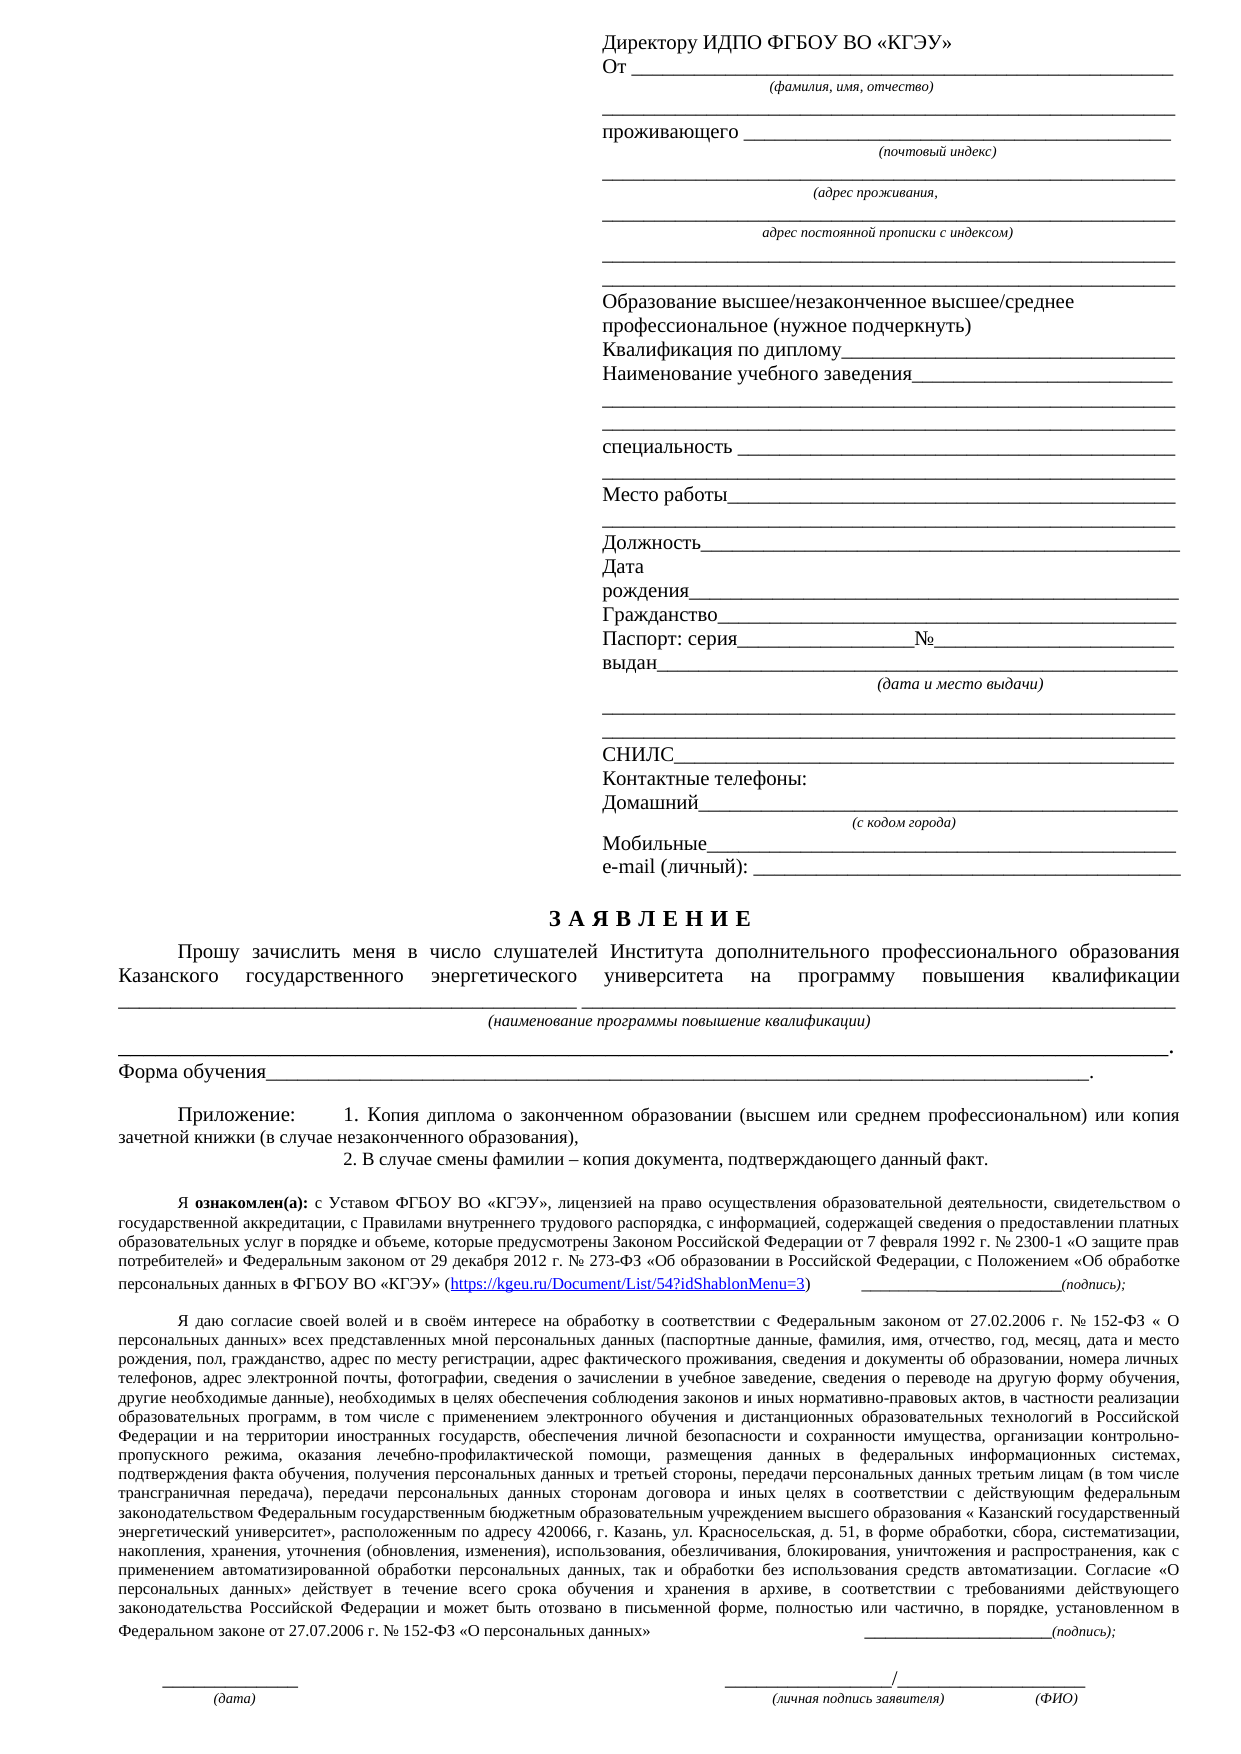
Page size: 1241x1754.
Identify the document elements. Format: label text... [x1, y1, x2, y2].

text Прошу зачислить меня в число слушателей Института дополнительного профессионального образования Казанского государственного энергетического университета на программу повышения квалификации ____________________________________________ _________________________________________________________ [118, 939, 1181, 1011]
subtitle ЗАЯВЛЕНИЕ [118, 905, 1181, 931]
text Форма обучения_______________________________________________________________________________. [118, 1059, 1181, 1083]
text (дата) (личная подпись заявителя) (ФИО) [118, 1689, 1181, 1706]
text Приложение: 1. Копия диплома о законченном образовании (высшем или среднем профессиональном) или копия зачетной книжки (в случае незаконченного образования), [118, 1102, 1181, 1148]
text 2. В случае смены фамилии – копия документа, подтверждающего данный факт. [306, 1148, 1181, 1169]
text Я ознакомлен(а): с Уставом ФГБОУ ВО «КГЭУ», лицензией на право осуществления образовательной деятельности, свидетельством о государственной аккредитации, с Правилами внутреннего трудового распорядка, с информацией, содержащей сведения о предоставлении платных образовательных услуг в порядке и объеме, которые предусмотрены Законом Российской Федерации от 7 февраля 1992 г. № 2300-1 «О защите прав потребителей» и Федеральным законом от 29 декабря 2012 г. № 273-ФЗ «Об образовании в Российской Федерации, с Положением «Об обработке персональных данных в ФГБОУ ВО «КГЭУ» (https://kgeu.ru/Document/List/54?idShablonMenu=3) ____________________(подпись); [118, 1193, 1181, 1294]
text _____________ ________________/__________________ [118, 1666, 1181, 1689]
text ____________________________________________________________________________________. [118, 1030, 1181, 1059]
table_header Директору ИДПО ФГБОУ ВО «КГЭУ» От ____________________________________________________ (фамилия, имя, отчество) _______________________________________________________ проживающего _________________________________________ (почтовый индекс) _______________________________________________________ (адрес проживания, _______________________________________________________ адрес постоянной прописки с индексом) _______________________________________________________ _______________________________________________________ Образование высшее/незаконченное высшее/среднее профессиональное (нужное подчеркнуть) Квалификация по диплому________________________________ Наименование учебного заведения_________________________ _______________________________________________________ _______________________________________________________ специальность __________________________________________ _______________________________________________________ Место работы___________________________________________ _______________________________________________________ Должность______________________________________________ Дата рождения_______________________________________________ Гражданство____________________________________________ Паспорт: серия_________________№_______________________ выдан__________________________________________________ (дата и место выдачи) _______________________________________________________ _______________________________________________________ СНИЛС________________________________________________ Контактные телефоны: Домашний______________________________________________ (с кодом города) Мобильные_____________________________________________ e-mail (личный): _________________________________________ [591, 30, 1193, 903]
text Я даю согласие своей волей и в своём интересе на обработку в соответствии с Федеральным законом от 27.02.2006 г. № 152-ФЗ « О персональных данных» всех представленных мной персональных данных (паспортные данные, фамилия, имя, отчество, год, месяц, дата и место рождения, пол, гражданство, адрес по месту регистрации, адрес фактического проживания, сведения и документы об образовании, номера личных телефонов, адрес электронной почты, фотографии, сведения о зачислении в учебное заведение, сведения о переводе на другую форму обучения, другие необходимые данные), необходимых в целях обеспечения соблюдения законов и иных нормативно-правовых актов, в частности реализации образовательных программ, в том числе с применением электронного обучения и дистанционных образовательных технологий в Российской Федерации и на территории иностранных государств, обеспечения личной безопасности и сохранности имущества, организации контрольно-пропускного режима, оказания лечебно-профилактической помощи, размещения данных в федеральных информационных системах, подтверждения факта обучения, получения персональных данных и третьей стороны, передачи персональных данных третьим лицам (в том числе трансграничная передача), передачи персональных данных сторонам договора и иных целях в соответствии с действующим федеральным законодательством Федеральным государственным бюджетным образовательным учреждением высшего образования « Казанский государственный энергетический университет», расположенным по адресу 420066, г. Казань, ул. Красносельская, д. 51, в форме обработки, сбора, систематизации, накопления, хранения, уточнения (обновления, изменения), использования, обезличивания, блокирования, уничтожения и распространения, как с применением автоматизированной обработки персональных данных, так и обработки без использования средств автоматизации. Согласие «О персональных данных» действует в течение всего срока обучения и хранения в архиве, в соответствии с требованиями действующего законодательства Российской Федерации и может быть отозвано в письменной форме, полностью или частично, в порядке, установленном в Федеральном законе от 27.07.2006 г. № 152-ФЗ «О персональных данных» __________________(подпись); [118, 1311, 1181, 1641]
text (наименование программы повышение квалификации) [118, 1011, 1181, 1030]
